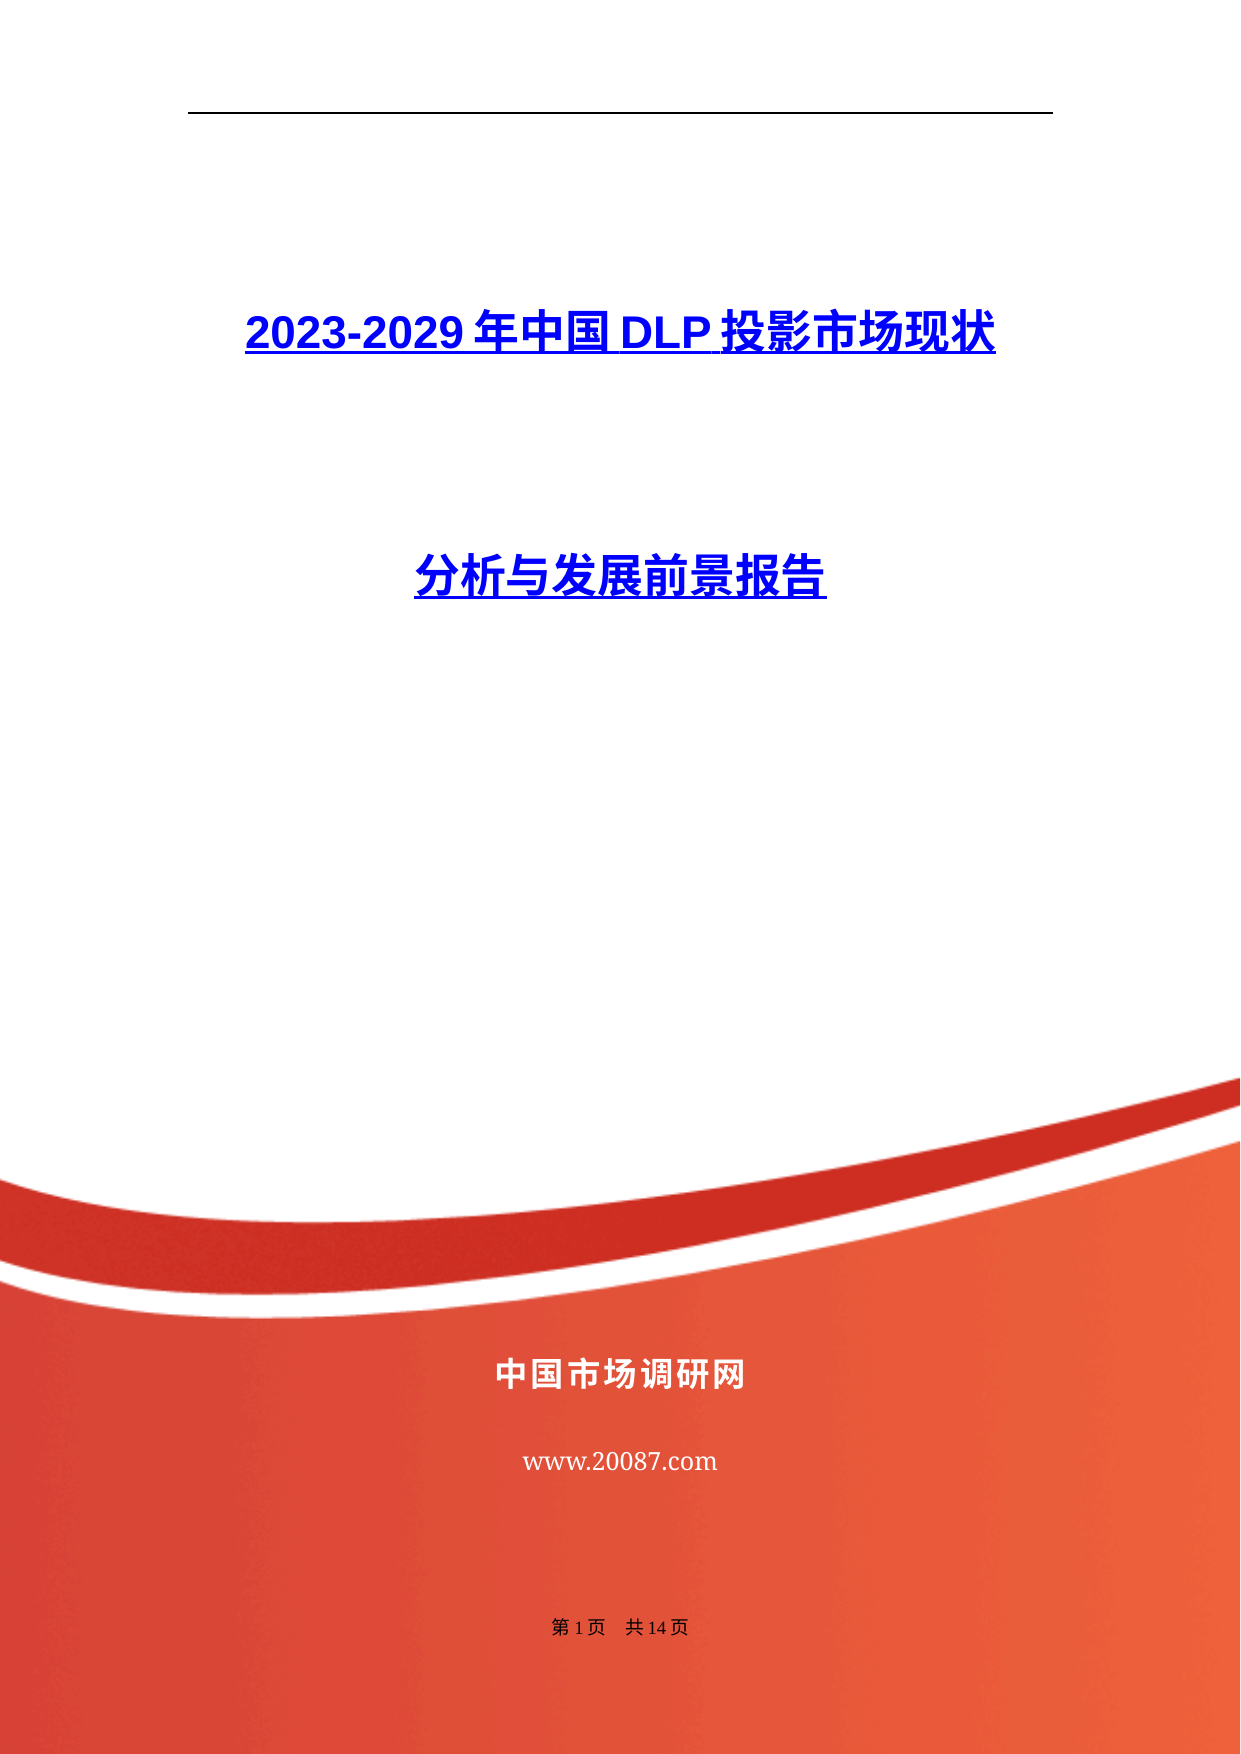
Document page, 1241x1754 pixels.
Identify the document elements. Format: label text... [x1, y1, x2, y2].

text www.20087.com [187, 1428, 1053, 1493]
picture [0, 1006, 1241, 1754]
subtitle 中国市场调研网 [187, 1339, 1053, 1404]
table_header 2023-2029年中国DLP投影市场现状分析与发展前景报告 [188, 207, 1053, 773]
